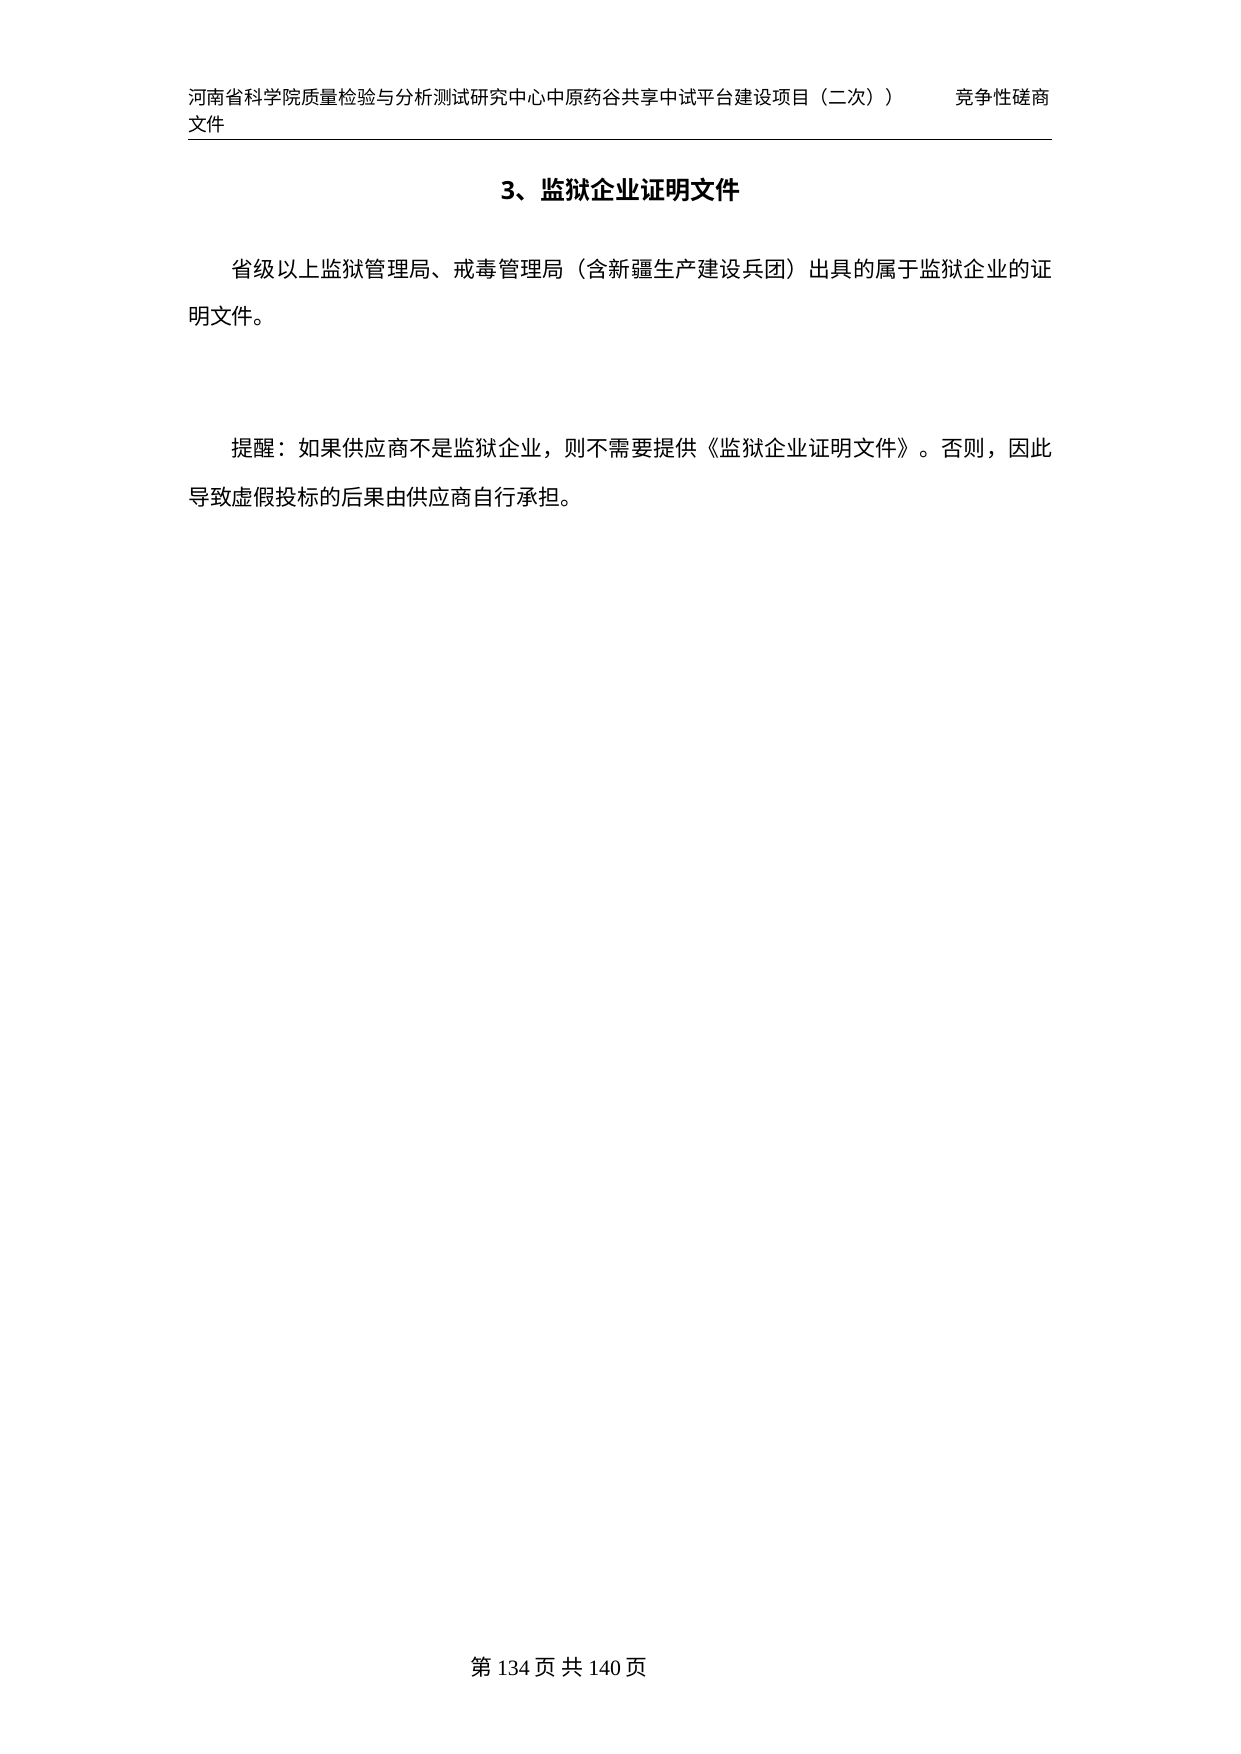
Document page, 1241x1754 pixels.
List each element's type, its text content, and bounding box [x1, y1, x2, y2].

text 3、监狱企业证明文件 [188, 171, 1052, 207]
text 省级以上监狱管理局、戒毒管理局（含新疆生产建设兵团）出具的属于监狱企业的证明文件。 [188, 252, 1052, 331]
text 提醒：如果供应商不是监狱企业，则不需要提供《监狱企业证明文件》。否则，因此导致虚假投标的后果由供应商自行承担。 [188, 430, 1052, 513]
